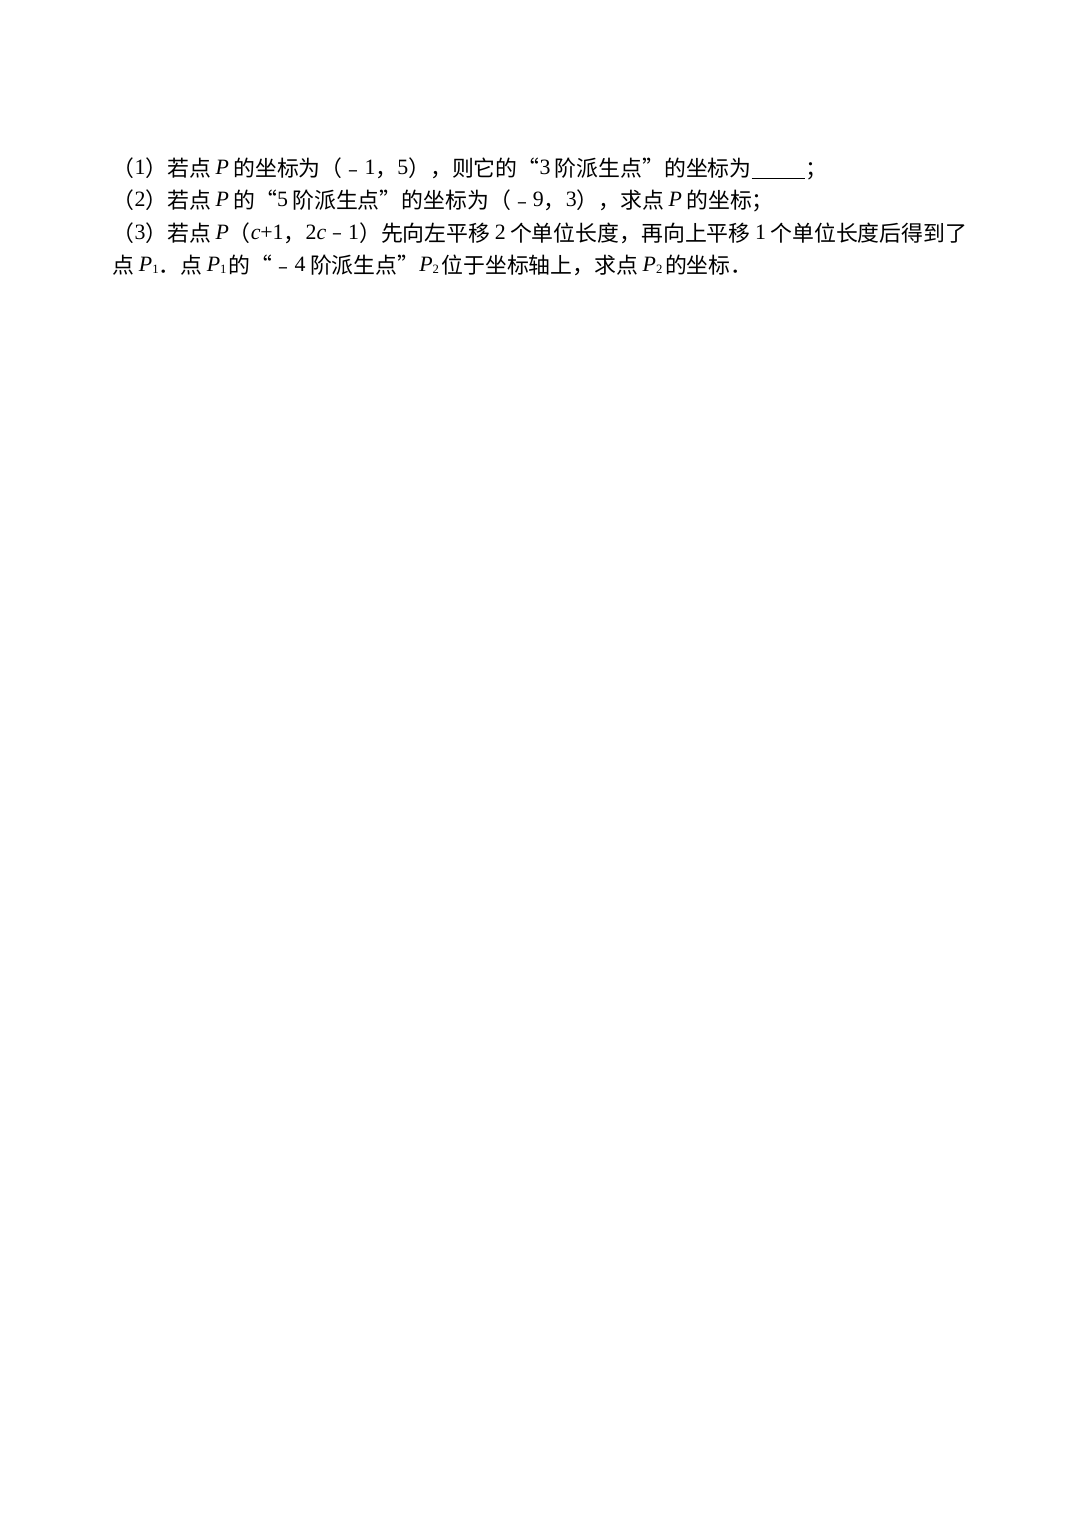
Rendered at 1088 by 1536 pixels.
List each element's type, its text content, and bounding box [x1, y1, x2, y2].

text （3）若点P（c+1，2c﹣1）先向左平移2个单位长度，再向上平移1个单位长度后得到了点P1．点P1的“﹣4阶派生点”P2位于坐标轴上，求点P2的坐标． [112, 215, 975, 280]
text （1）若点P的坐标为（﹣1，5），则它的“3阶派生点”的坐标为 ； [112, 150, 975, 183]
text （2）若点P的“5阶派生点”的坐标为（﹣9，3），求点P的坐标； [112, 183, 975, 215]
